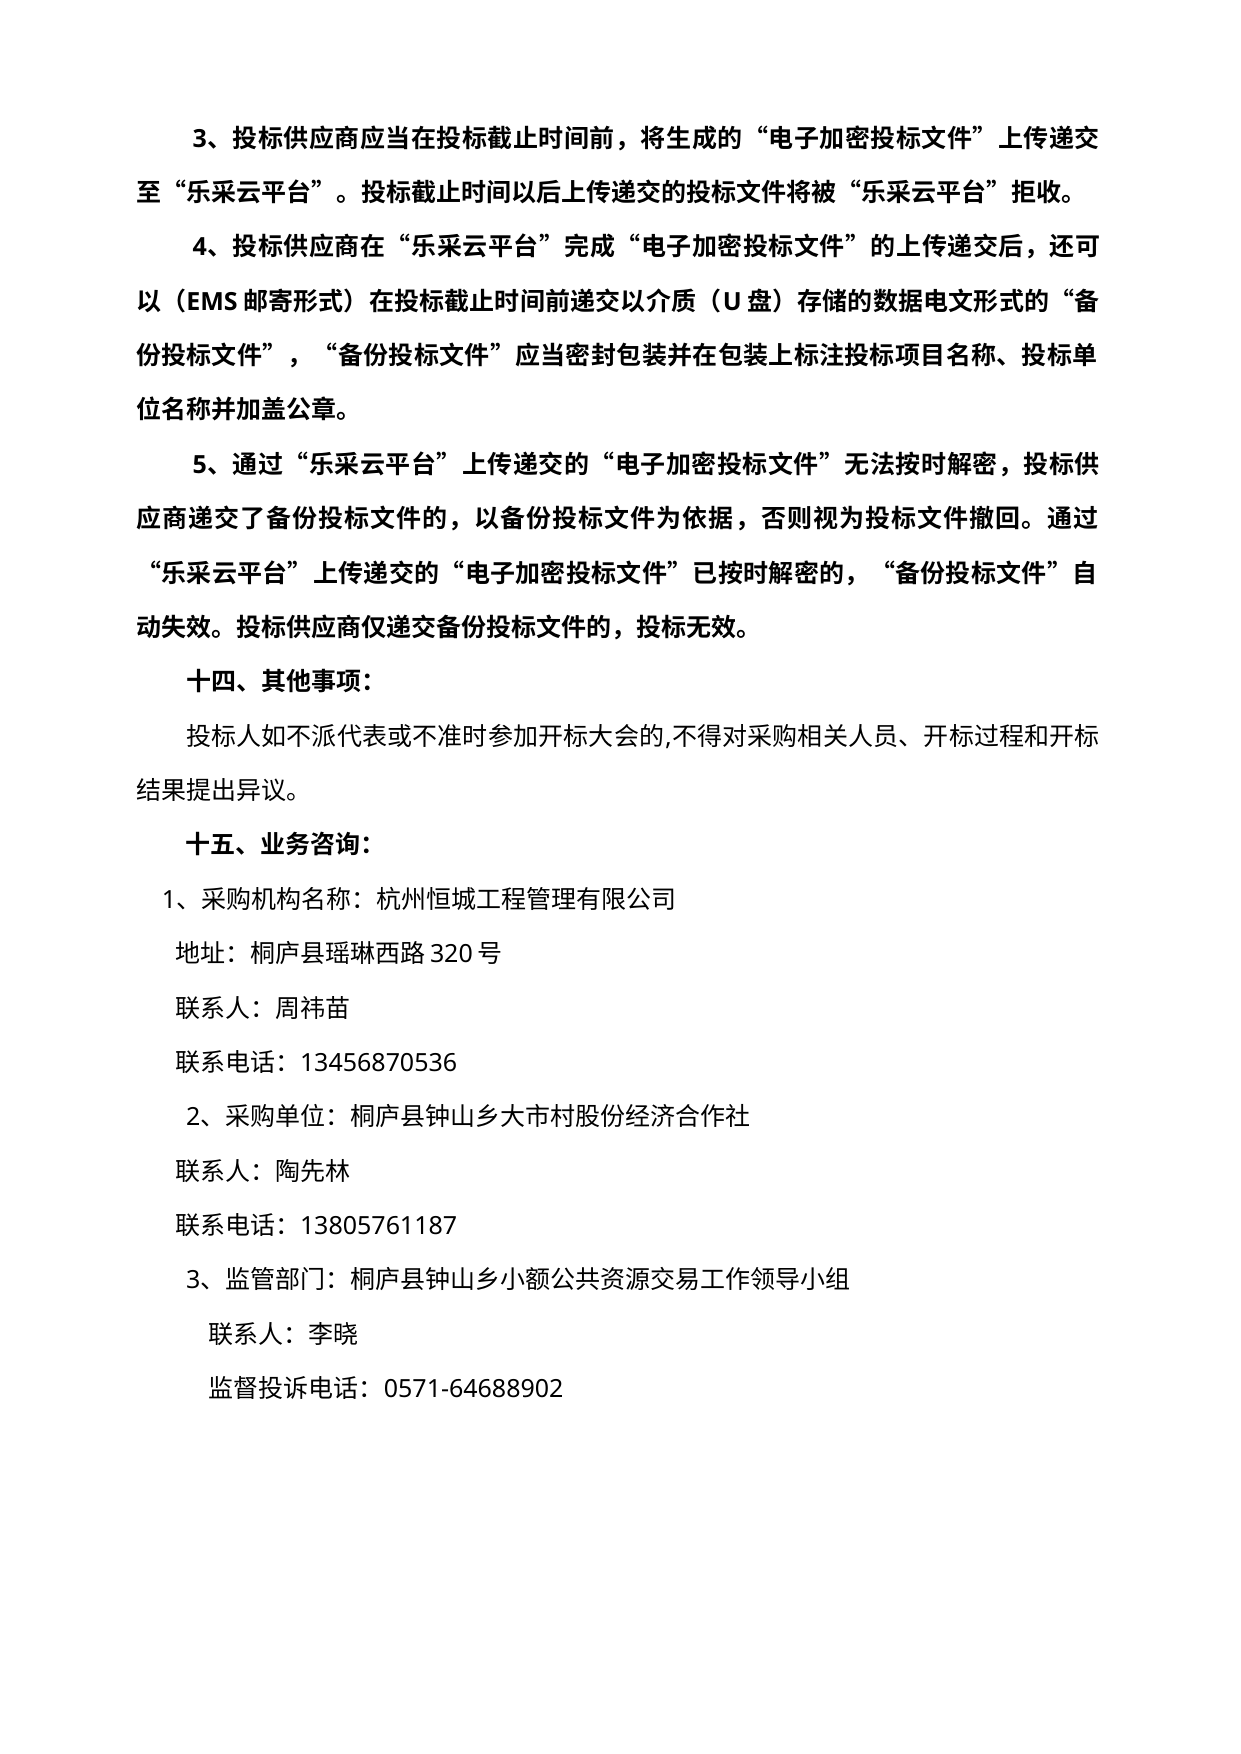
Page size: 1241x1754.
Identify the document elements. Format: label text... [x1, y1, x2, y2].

text 监督投诉电话：0571-64688902 [136, 1369, 1100, 1405]
text 3、监管部门：桐庐县钟山乡小额公共资源交易工作领导小组 [136, 1260, 1100, 1296]
text 联系人：周祎苗 [136, 988, 1100, 1024]
text 联系电话：13456870536 [136, 1042, 1100, 1079]
text 联系电话：13805761187 [136, 1206, 1100, 1242]
text 投标人如不派代表或不准时参加开标大会的,不得对采购相关人员、开标过程和开标结果提出异议。 [136, 716, 1100, 807]
text 1、采购机构名称：杭州恒城工程管理有限公司 [136, 879, 1100, 916]
text 联系人：李晓 [136, 1314, 1100, 1351]
text 4、投标供应商在“乐采云平台”完成“电子加密投标文件”的上传递交后，还可以（EMS邮寄形式）在投标截止时间前递交以介质（U盘）存储的数据电文形式的“备份投标文件”，“备份投标文件”应当密封包装并在包装上标注投标项目名称、投标单位名称并加盖公章。 [136, 227, 1100, 426]
text 地址：桐庐县瑶琳西路320号 [136, 934, 1100, 970]
text 十四、其他事项： [136, 662, 1100, 698]
text 3、投标供应商应当在投标截止时间前，将生成的“电子加密投标文件”上传递交至“乐采云平台”。投标截止时间以后上传递交的投标文件将被“乐采云平台”拒收。 [136, 118, 1100, 209]
text 5、通过“乐采云平台”上传递交的“电子加密投标文件”无法按时解密，投标供应商递交了备份投标文件的，以备份投标文件为依据，否则视为投标文件撤回。通过“乐采云平台”上传递交的“电子加密投标文件”已按时解密的，“备份投标文件”自动失效。投标供应商仅递交备份投标文件的，投标无效。 [136, 444, 1100, 644]
text 联系人：陶先林 [136, 1151, 1100, 1187]
text 十五、业务咨询： [136, 825, 1100, 861]
text 2、采购单位：桐庐县钟山乡大市村股份经济合作社 [136, 1097, 1100, 1133]
